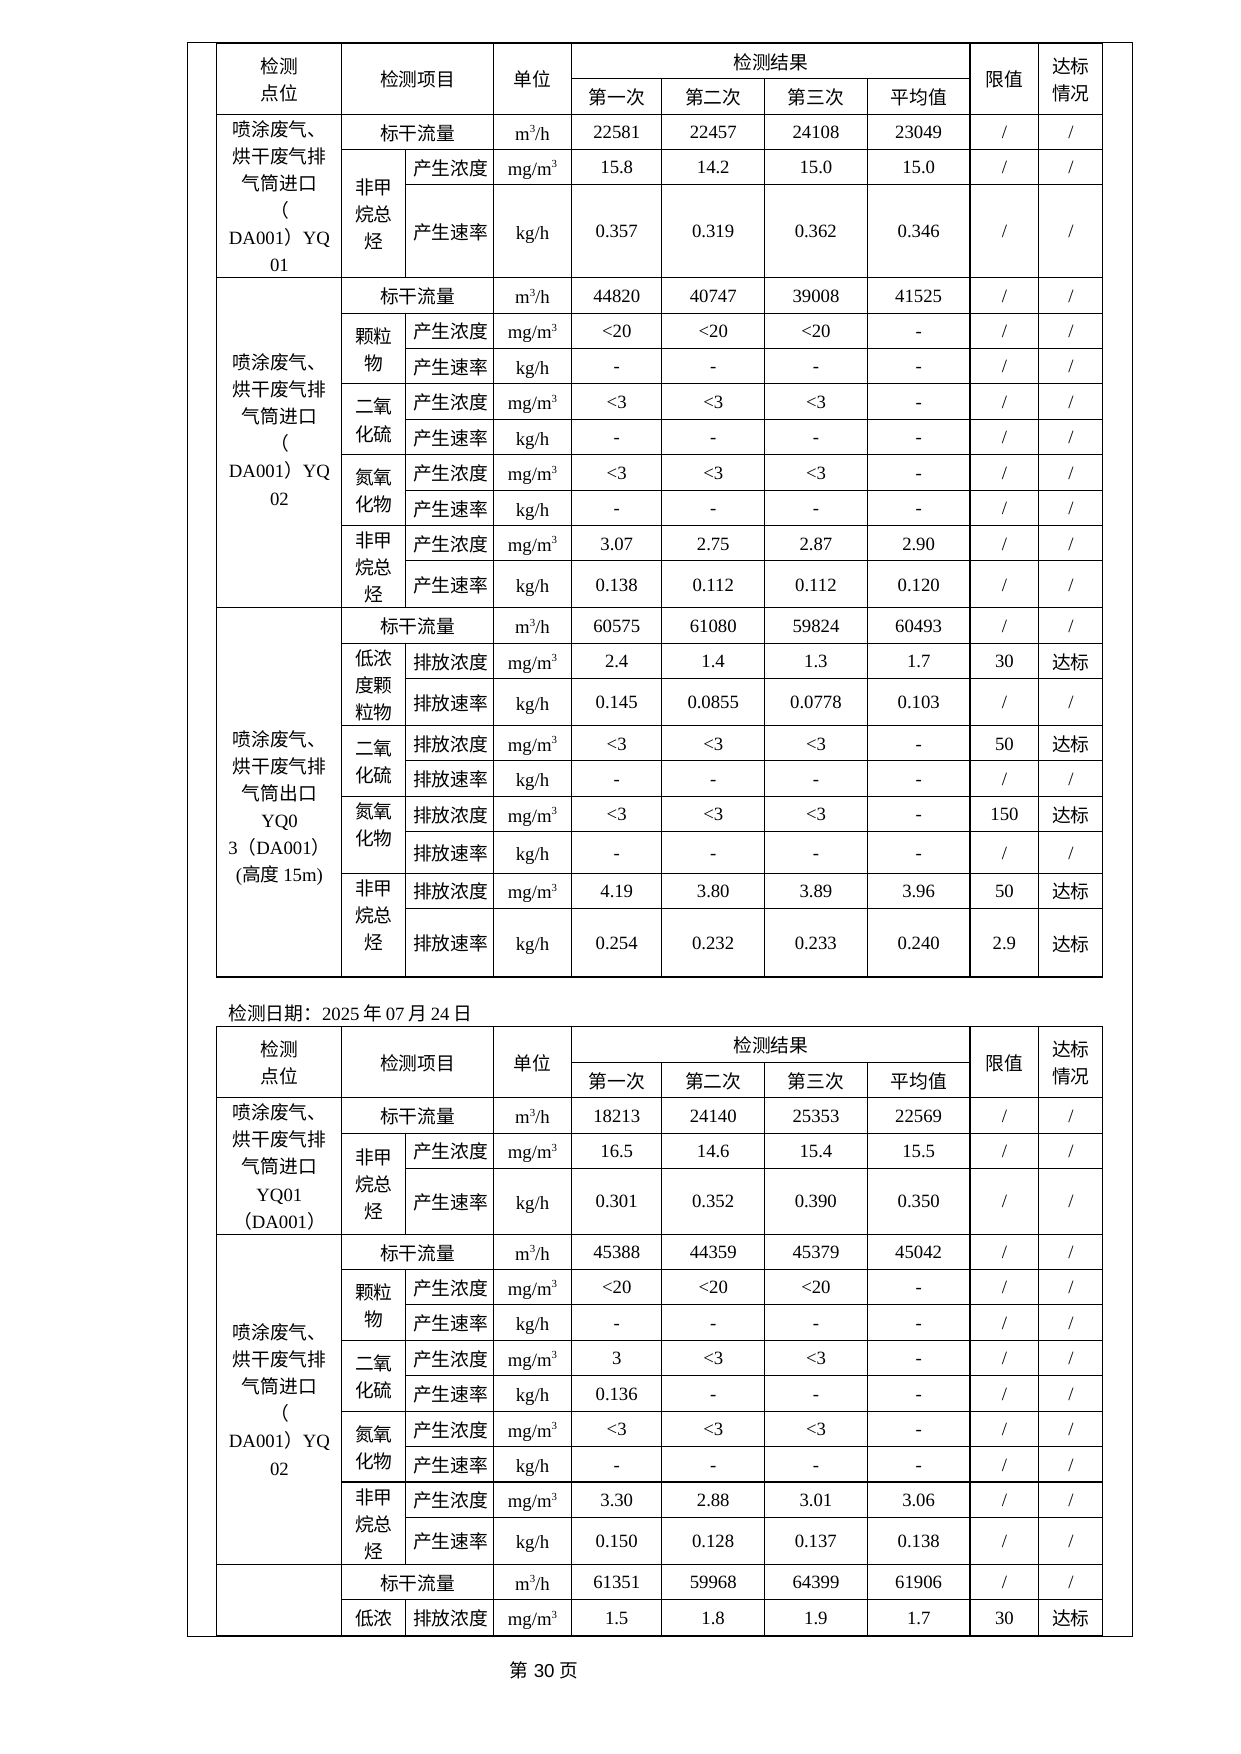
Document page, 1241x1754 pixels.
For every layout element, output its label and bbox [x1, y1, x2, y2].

table_header [188, 43, 1132, 1636]
